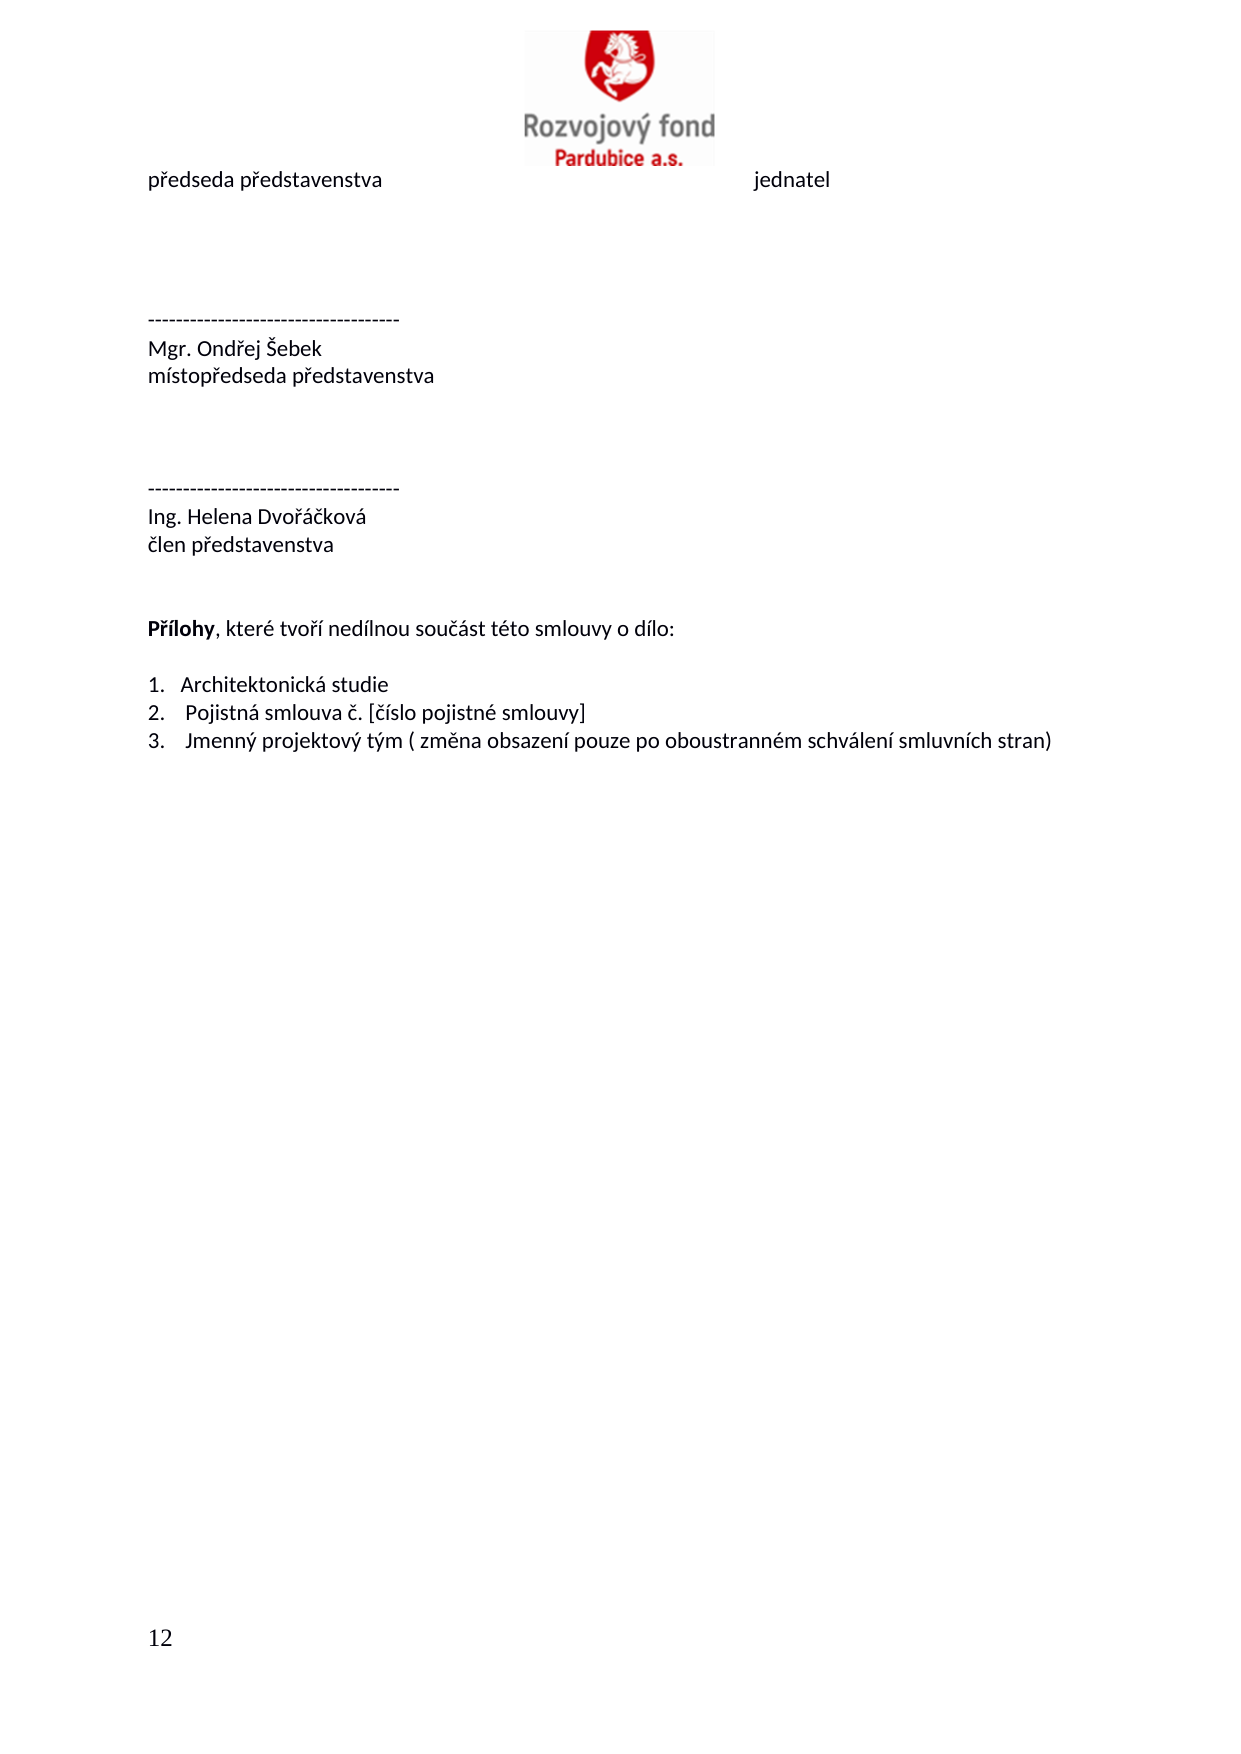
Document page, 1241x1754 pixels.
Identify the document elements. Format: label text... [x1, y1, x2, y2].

text předseda představenstva jednatel [148, 166, 1093, 193]
text 3. Jmenný projektový tým ( změna obsazení pouze po oboustranném schválení smluvních stran) [148, 726, 1093, 754]
text místopředseda představenstva [148, 362, 1093, 390]
text ------------------------------------ [148, 306, 1093, 334]
text Mgr. Ondřej Šebek [148, 334, 1093, 362]
text Přílohy, které tvoří nedílnou součást této smlouvy o dílo: [148, 614, 1093, 642]
text ------------------------------------ [148, 474, 1093, 502]
text 1. Architektonická studie [148, 670, 1093, 698]
text Ing. Helena Dvořáčková [148, 502, 1093, 530]
text 2. Pojistná smlouva č. [číslo pojistné smlouvy] [148, 698, 1093, 726]
text člen představenstva [148, 530, 1093, 558]
picture [524, 29, 716, 166]
